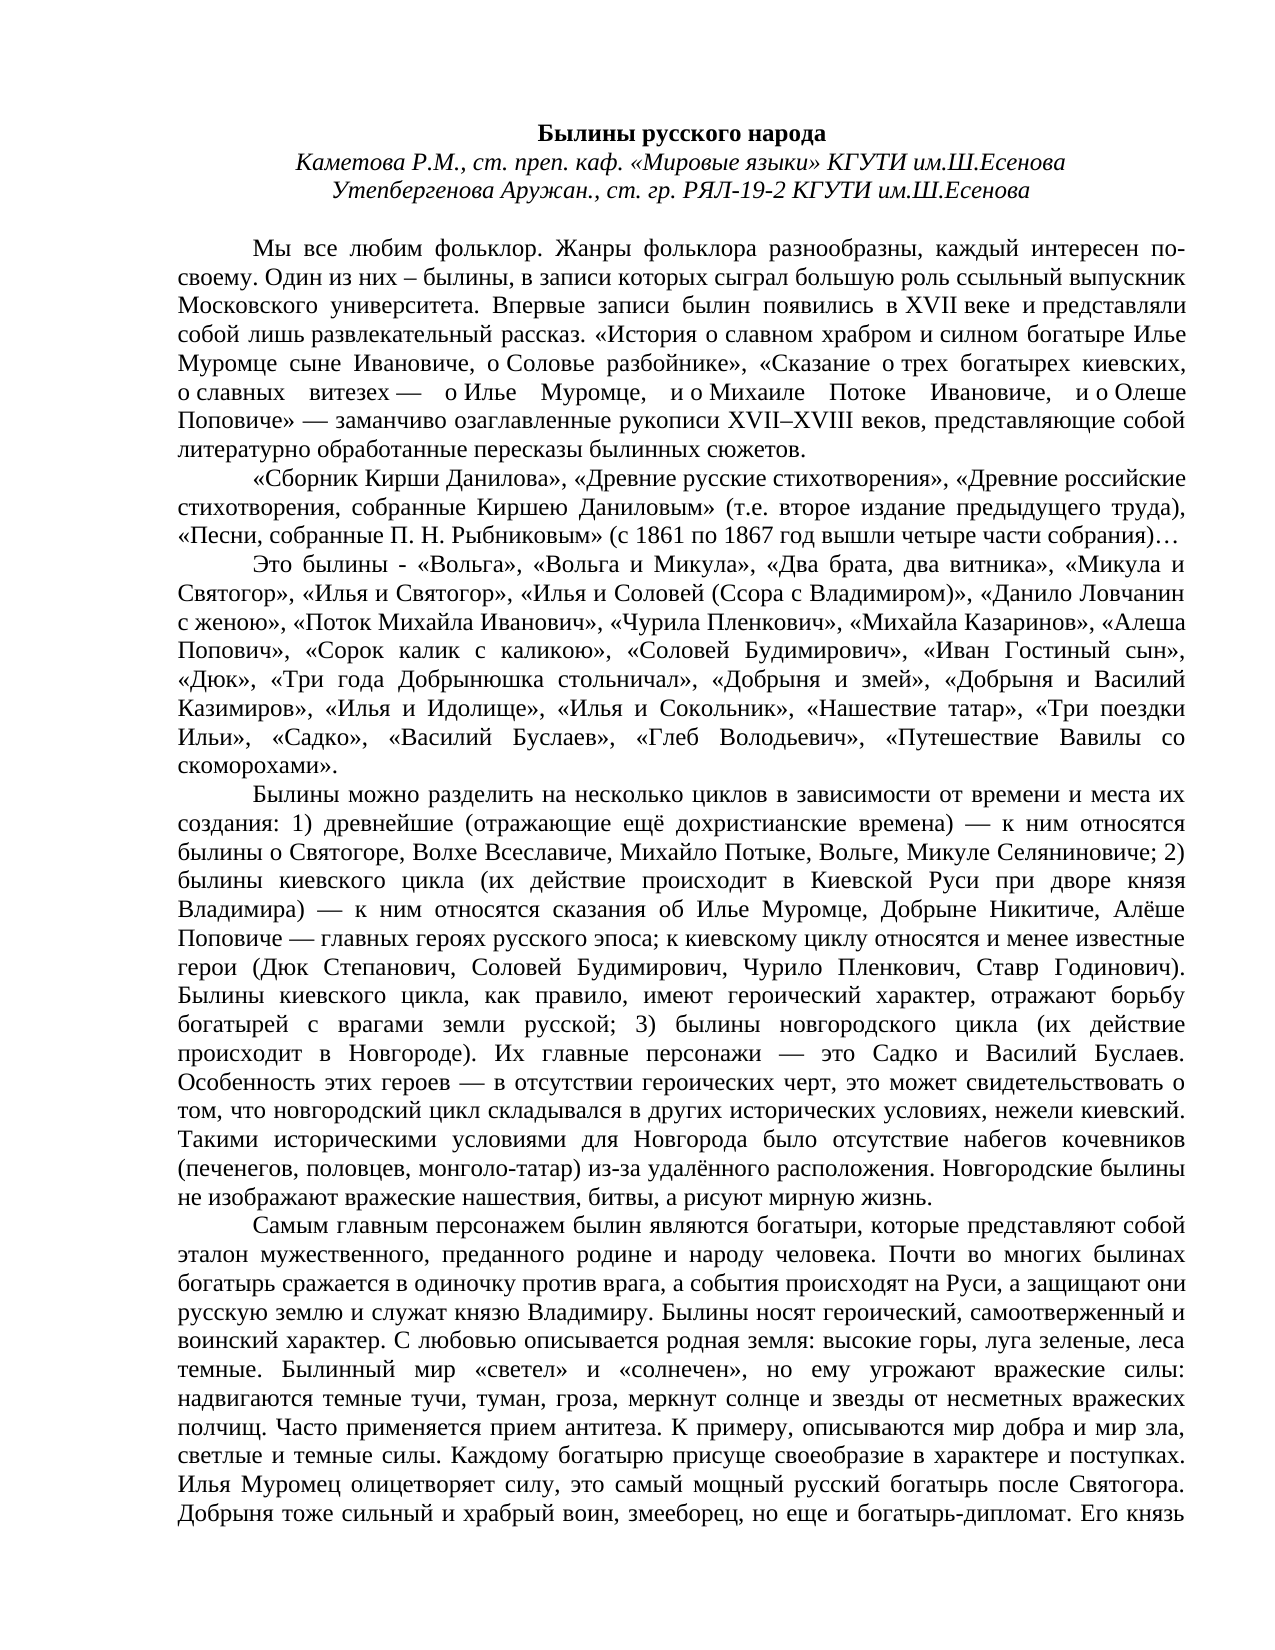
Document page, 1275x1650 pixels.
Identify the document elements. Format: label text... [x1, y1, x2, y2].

text Это былины - «Вольга», «Вольга и Микула», «Два брата, два витника», «Микула и Святогор», «Илья и Святогор», «Илья и Соловей (Ссора с Владимиром)», «Данило Ловчанин с женою», «Поток Михайла Иванович», «Чурила Пленкович», «Михайла Казаринов», «Алеша Попович», «Сорок калик с каликою», «Соловей Будимирович», «Иван Гостиный сын», «Дюк», «Три года Добрынюшка стольничал», «Добрыня и змей», «Добрыня и Василий Казимиров», «Илья и Идолище», «Илья и Сокольник», «Нашествие татар», «Три поездки Ильи», «Садко», «Василий Буслаев», «Глеб Володьевич», «Путешествие Вавилы со скоморохами». [177, 549, 1186, 779]
text Каметова Р.М., ст. преп. каф. «Мировые языки» КГУТИ им.Ш.Есенова [177, 147, 1186, 176]
text Былины русского народа [177, 118, 1186, 147]
text Мы все любим фольклор. Жанры фольклора разнообразны, каждый интересен по-своему. Один из них – былины, в записи которых сыграл большую роль ссыльный выпускник Московского университета. Впервые записи былин появились в XVII веке и представляли собой лишь развлекательный рассказ. «История о славном храбром и силном богатыре Илье Муромце сыне Ивановиче, о Соловье разбойнике», «Сказание о трех богатырех киевских, о славных витезех — о Илье Муромце, и о Михаиле Потоке Ивановиче, и о Олеше Поповиче» — заманчиво озаглавленные рукописи XVII–XVIII веков, представляющие собой литературно обработанные пересказы былинных сюжетов. [177, 233, 1186, 463]
text «Сборник Кирши Данилова», «Древние русские стихотворения», «Древние российские стихотворения, собранные Киршею Даниловым» (т.е. второе издание предыдущего труда), «Песни, собранные П. Н. Рыбниковым» (с 1861 по 1867 год вышли четыре части собрания)… [177, 463, 1186, 549]
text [177, 1211, 1186, 1527]
text Утепбергенова Аружан., ст. гр. РЯЛ-19-2 КГУТИ им.Ш.Есенова [177, 176, 1186, 204]
text Былины можно разделить на несколько циклов в зависимости от времени и места их создания: 1) древнейшие (отражающие ещё дохристианские времена) — к ним относятся былины о Святогоре, Волхе Всеславиче, Михайло Потыке, Вольге, Микуле Селяниновиче; 2) былины киевского цикла (их действие происходит в Киевской Руси при дворе князя Владимира) — к ним относятся сказания об Илье Муромце, Добрыне Никитиче, Алёше Поповиче — главных героях русского эпоса; к киевскому циклу относятся и менее известные герои (Дюк Степанович, Соловей Будимирович, Чурило Пленкович, Ставр Годинович). Былины киевского цикла, как правило, имеют героический характер, отражают борьбу богатырей с врагами земли русской; 3) былины новгородского цикла (их действие происходит в Новгороде). Их главные персонажи — это Садко и Василий Буслаев. Особенность этих героев — в отсутствии героических черт, это может свидетельствовать о том, что новгородский цикл складывался в других исторических условиях, нежели киевский. Такими историческими условиями для Новгорода было отсутствие набегов кочевников (печенегов, половцев, монголо-татар) из-за удалённого расположения. Новгородские былины не изображают вражеские нашествия, битвы, а рисуют мирную жизнь. [177, 779, 1186, 1211]
